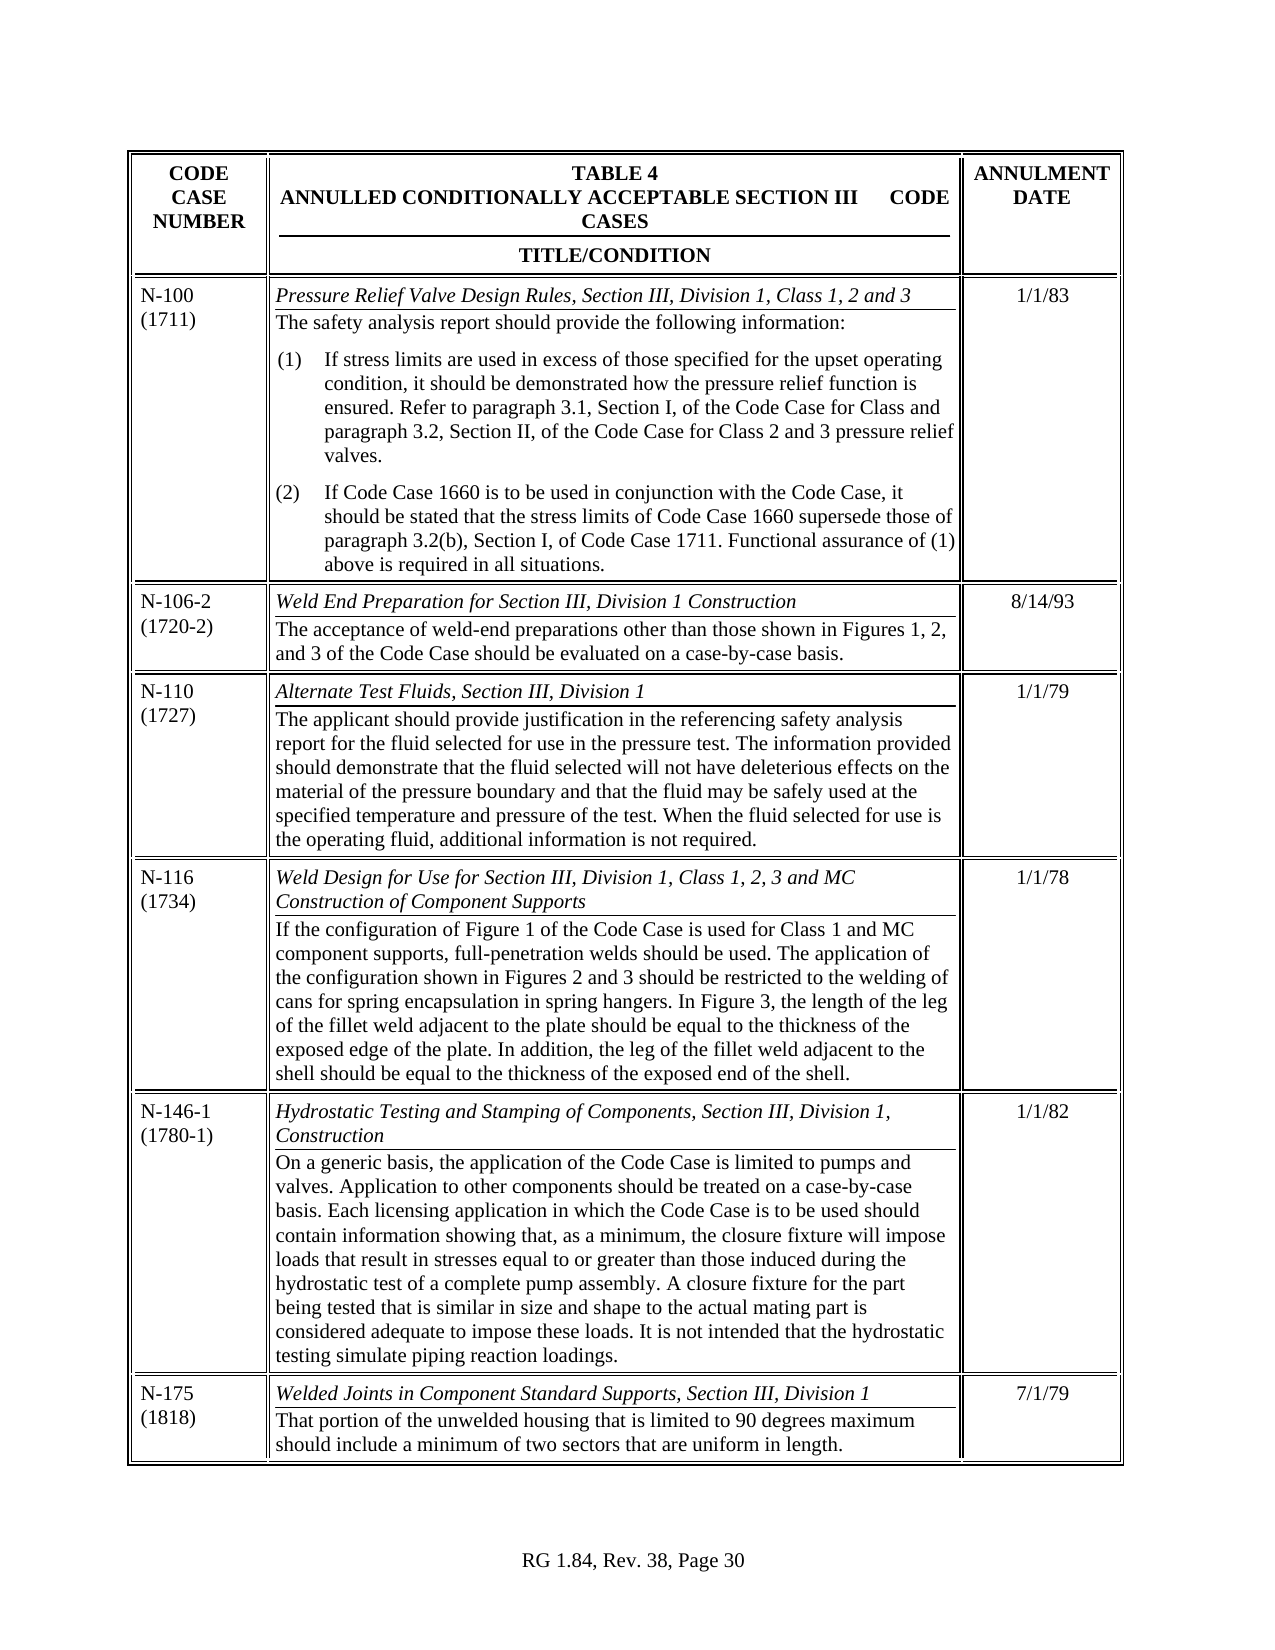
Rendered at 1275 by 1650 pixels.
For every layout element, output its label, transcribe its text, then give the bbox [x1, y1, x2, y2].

table_cell N-110 (1727) [130, 670, 268, 856]
table_cell 1/1/79 [962, 670, 1122, 856]
table_cell Weld End Preparation for Section III, Division 1 Construction The acceptance of weld-end preparations other than those shown in Figures 1, 2, and 3 of the Code Case should be evaluated on a case-by-case basis. [270, 585, 959, 670]
table_cell 8/14/93 [962, 580, 1122, 670]
table_cell 1/1/83 [962, 273, 1122, 580]
table_cell N-100 (1711) [130, 273, 268, 580]
table_header TABLE 4 ANNULLED CONDITIONALLY ACCEPTABLE SECTION III CODE CASES TITLE/CONDITION [268, 152, 962, 273]
table_cell N-175 (1818) [130, 1371, 268, 1461]
table_cell 7/1/79 [962, 1371, 1122, 1461]
table_cell N-116 (1734) [130, 856, 268, 1089]
table_cell N-106-2 (1720-2) [130, 580, 268, 670]
table_cell Weld Design for Use for Section III, Division 1, Class 1, 2, 3 and MC Construction of Component Supports If the configuration of Figure 1 of the Code Case is used for Class 1 and MC component supports, full-penetration welds should be used. The application of the configuration shown in Figures 2 and 3 should be restricted to the welding of cans for spring encapsulation in spring hangers. In Figure 3, the length of the leg of the fillet weld adjacent to the plate should be equal to the thickness of the exposed edge of the plate. In addition, the leg of the fillet weld adjacent to the shell should be equal to the thickness of the exposed end of the shell. [270, 860, 959, 1089]
table_cell 1/1/78 [962, 856, 1122, 1089]
table_cell 1/1/82 [962, 1089, 1122, 1371]
table_cell Welded Joints in Component Standard Supports, Section III, Division 1 That portion of the unwelded housing that is limited to 90 degrees maximum should include a minimum of two sectors that are uniform in length. [268, 1371, 962, 1461]
table_cell N-146-1 (1780-1) [130, 1089, 268, 1371]
table_cell Hydrostatic Testing and Stamping of Components, Section III, Division 1, Construction On a generic basis, the application of the Code Case is limited to pumps and valves. Application to other components should be treated on a case-by-case basis. Each licensing application in which the Code Case is to be used should contain information showing that, as a minimum, the closure fixture will impose loads that result in stresses equal to or greater than those induced during the hydrostatic test of a complete pump assembly. A closure fixture for the part being tested that is similar in size and shape to the actual mating part is considered adequate to impose these loads. It is not intended that the hydrostatic testing simulate piping reaction loadings. [270, 1094, 959, 1371]
table_header ANNULMENT DATE [962, 154, 1120, 273]
table_cell Pressure Relief Valve Design Rules, Section III, Division 1, Class 1, 2 and 3 The safety analysis report should provide the following information: (1) If stress limits are used in excess of those specified for the upset operating condition, it should be demonstrated how the pressure relief function is ensured. Refer to paragraph 3.1, Section I, of the Code Case for Class and paragraph 3.2, Section II, of the Code Case for Class 2 and 3 pressure relief valves. (2) If Code Case 1660 is to be used in conjunction with the Code Case, it should be stated that the stress limits of Code Case 1660 supersede those of paragraph 3.2(b), Section I, of Code Case 1711. Functional assurance of (1) above is required in all situations. [270, 278, 959, 580]
table_header CODE CASE NUMBER [130, 152, 268, 273]
table_cell Alternate Test Fluids, Section III, Division 1 The applicant should provide justification in the referencing safety analysis report for the fluid selected for use in the pressure test. The information provided should demonstrate that the fluid selected will not have deleterious effects on the material of the pressure boundary and that the fluid may be safely used at the specified temperature and pressure of the test. When the fluid selected for use is the operating fluid, additional information is not required. [270, 675, 959, 856]
